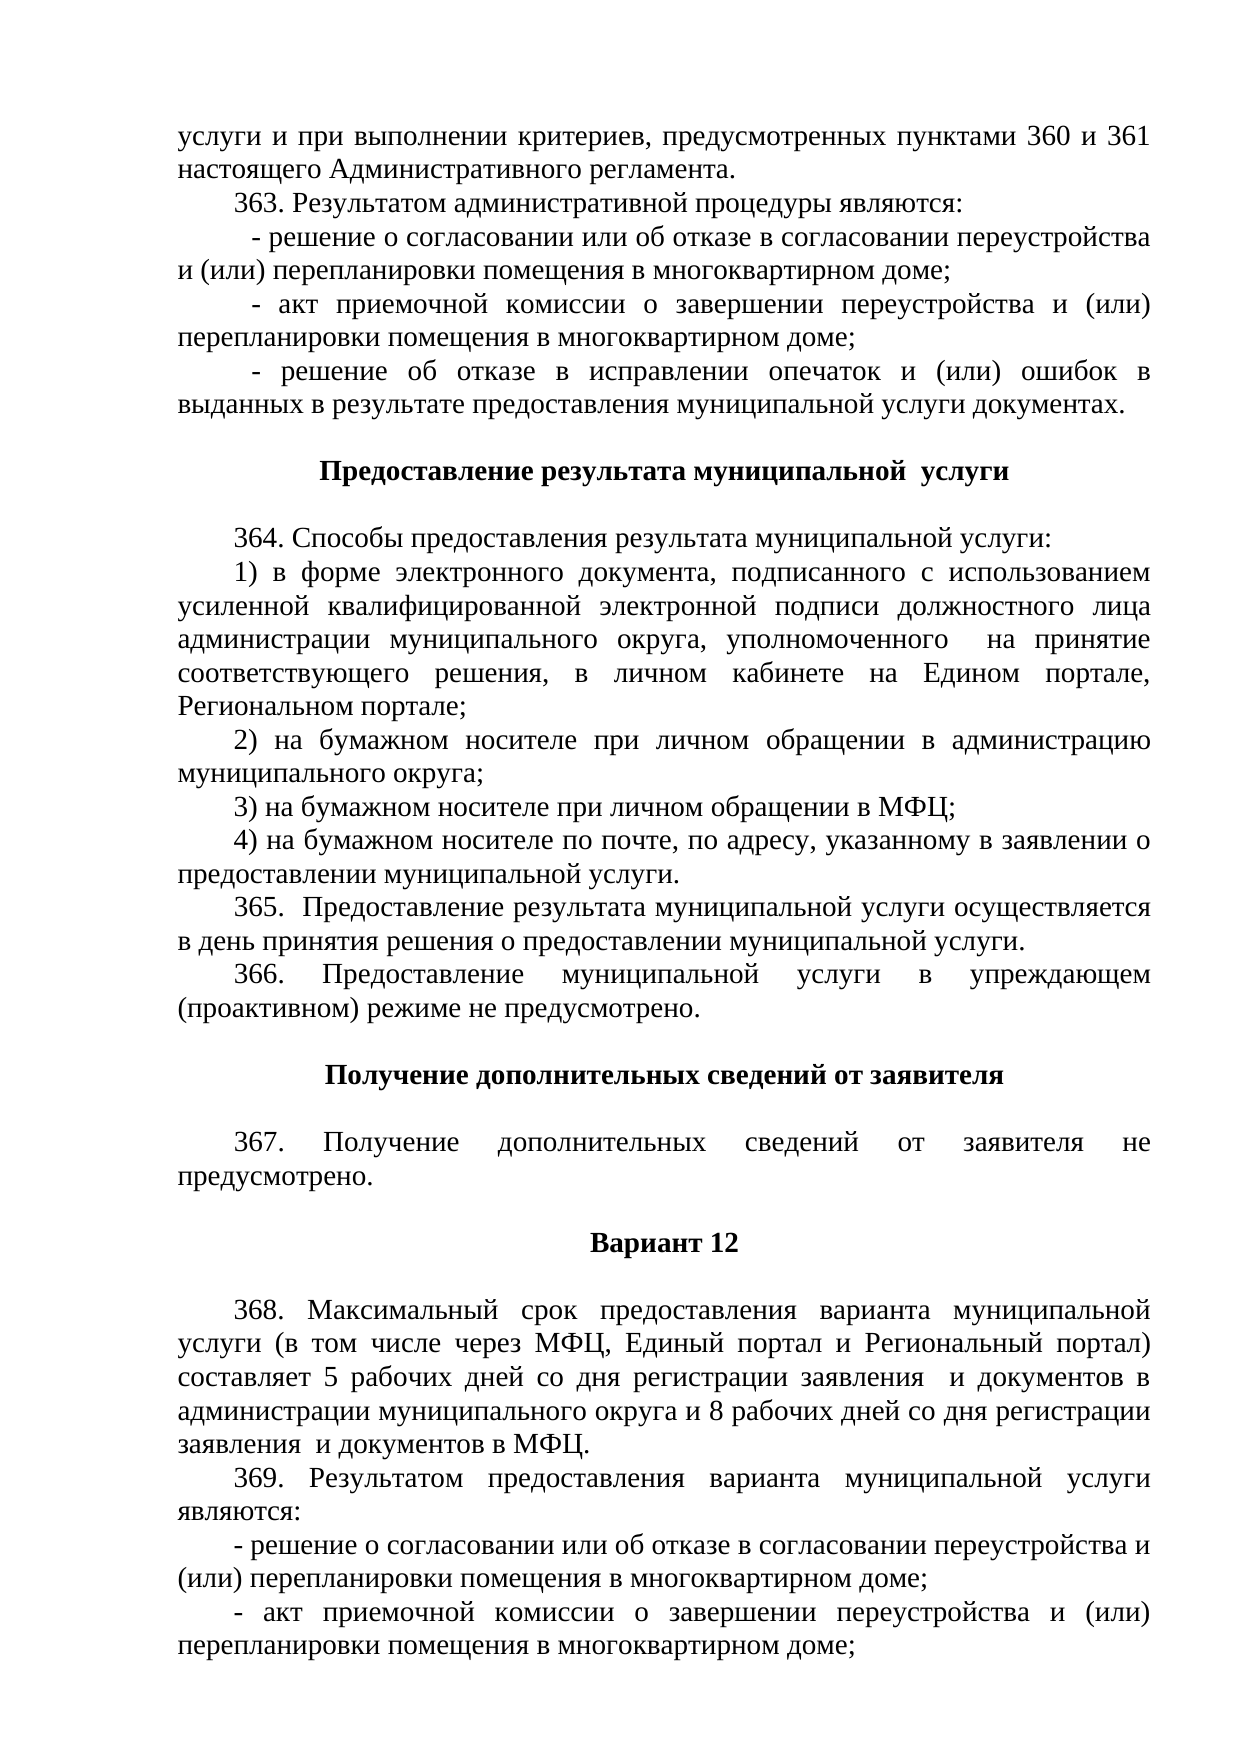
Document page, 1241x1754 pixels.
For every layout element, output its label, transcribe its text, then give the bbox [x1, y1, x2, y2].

text 1) в форме электронного документа, подписанного с использованием усиленной квалифицированной электронной подписи должностного лица администрации муниципального округа, уполномоченного на принятие соответствующего решения, в личном кабинете на Едином портале, Региональном портале; [177, 554, 1152, 722]
text Получение дополнительных сведений от заявителя [177, 1057, 1152, 1091]
text - решение об отказе в исправлении опечаток и (или) ошибок в выданных в результате предоставления муниципальной услуги документах. [177, 353, 1152, 420]
text 369. Результатом предоставления варианта муниципальной услуги являются: [177, 1460, 1152, 1527]
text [177, 118, 1152, 185]
text 3) на бумажном носителе при личном обращении в МФЦ; [177, 789, 1152, 822]
text 368. Максимальный срок предоставления варианта муниципальной услуги (в том числе через МФЦ, Единый портал и Региональный портал) составляет 5 рабочих дней со дня регистрации заявления и документов в администрации муниципального округа и 8 рабочих дней со дня регистрации заявления и документов в МФЦ. [177, 1292, 1152, 1460]
text 367. Получение дополнительных сведений от заявителя не предусмотрено. [177, 1124, 1152, 1191]
text - акт приемочной комиссии о завершении переустройства и (или) перепланировки помещения в многоквартирном доме; [177, 1594, 1152, 1661]
text 2) на бумажном носителе при личном обращении в администрацию муниципального округа; [177, 722, 1152, 789]
text - акт приемочной комиссии о завершении переустройства и (или) перепланировки помещения в многоквартирном доме; [177, 286, 1152, 353]
text 365. Предоставление результата муниципальной услуги осуществляется в день принятия решения о предоставлении муниципальной услуги. [177, 889, 1152, 957]
text 364. Способы предоставления результата муниципальной услуги: [177, 521, 1152, 554]
title Предоставление результата муниципальной услуги [177, 453, 1152, 487]
text 363. Результатом административной процедуры являются: [177, 185, 1152, 219]
text - решение о согласовании или об отказе в согласовании переустройства и (или) перепланировки помещения в многоквартирном доме; [177, 1527, 1152, 1594]
title Вариант 12 [177, 1225, 1152, 1258]
text - решение о согласовании или об отказе в согласовании переустройства и (или) перепланировки помещения в многоквартирном доме; [177, 219, 1152, 286]
text 4) на бумажном носителе по почте, по адресу, указанному в заявлении о предоставлении муниципальной услуги. [177, 822, 1152, 889]
text 366. Предоставление муниципальной услуги в упреждающем (проактивном) режиме не предусмотрено. [177, 957, 1152, 1024]
